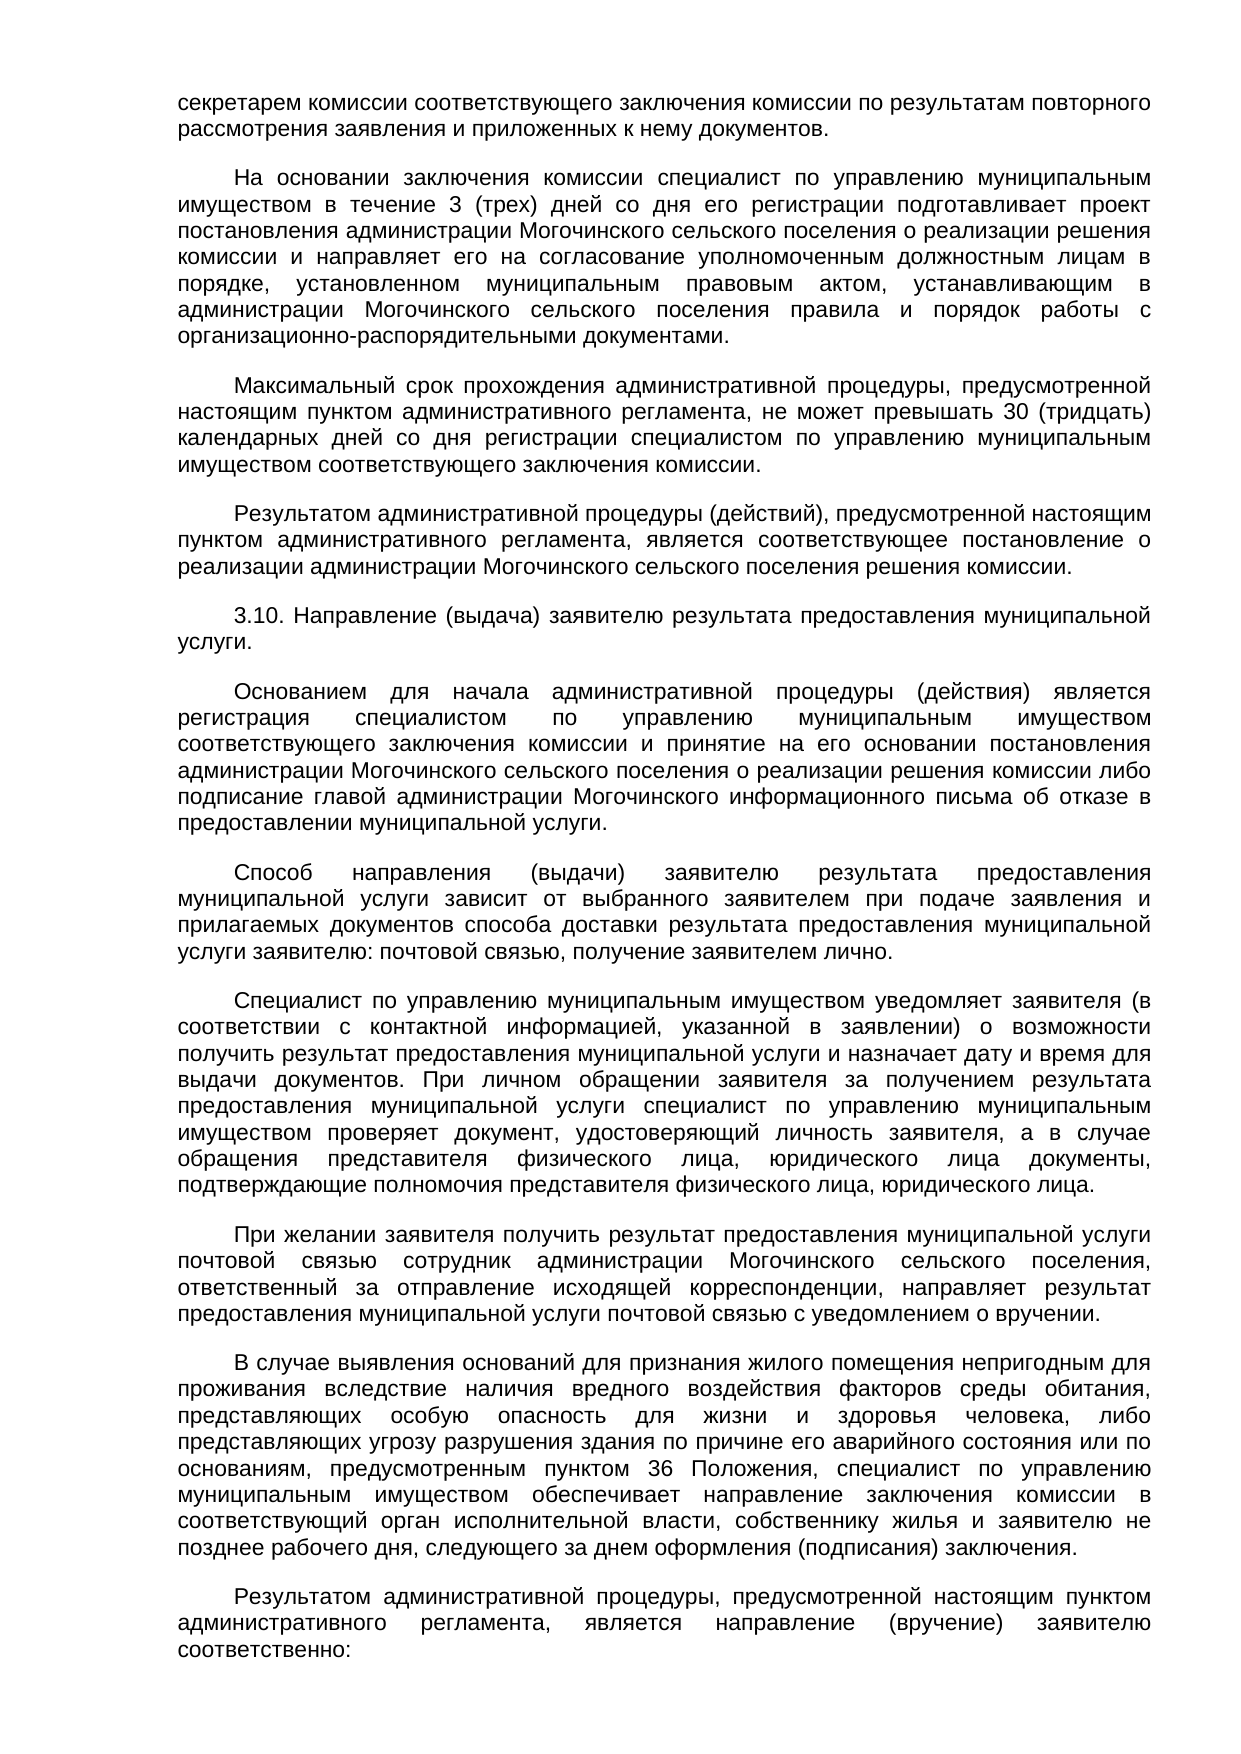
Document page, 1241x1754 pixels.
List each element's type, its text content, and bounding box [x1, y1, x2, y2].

text Специалист по управлению муниципальным имуществом уведомляет заявителя (в соответствии с контактной информацией, указанной в заявлении) о возможности получить результат предоставления муниципальной услуги и назначает дату и время для выдачи документов. При личном обращении заявителя за получением результата предоставления муниципальной услуги специалист по управлению муниципальным имуществом проверяет документ, удостоверяющий личность заявителя, а в случае обращения представителя физического лица, юридического лица документы, подтверждающие полномочия представителя физического лица, юридического лица. [177, 987, 1152, 1198]
text Результатом административной процедуры, предусмотренной настоящим пунктом административного регламента, является направление (вручение) заявителю соответственно: [177, 1583, 1152, 1662]
text Результатом административной процедуры (действий), предусмотренной настоящим пунктом административного регламента, является соответствующее постановление о реализации администрации Могочинского сельского поселения решения комиссии. [177, 500, 1152, 579]
text Максимальный срок прохождения административной процедуры, предусмотренной настоящим пунктом административного регламента, не может превышать 30 (тридцать) календарных дней со дня регистрации специалистом по управлению муниципальным имуществом соответствующего заключения комиссии. [177, 372, 1152, 477]
text При желании заявителя получить результат предоставления муниципальной услуги почтовой связью сотрудник администрации Могочинского сельского поселения, ответственный за отправление исходящей корреспонденции, направляет результат предоставления муниципальной услуги почтовой связью с уведомлением о вручении. [177, 1221, 1152, 1326]
text В случае выявления оснований для признания жилого помещения непригодным для проживания вследствие наличия вредного воздействия факторов среды обитания, представляющих особую опасность для жизни и здоровья человека, либо представляющих угрозу разрушения здания по причине его аварийного состояния или по основаниям, предусмотренным пунктом 36 Положения, специалист по управлению муниципальным имуществом обеспечивает направление заключения комиссии в соответствующий орган исполнительной власти, собственнику жилья и заявителю не позднее рабочего дня, следующего за днем оформления (подписания) заключения. [177, 1349, 1152, 1560]
text На основании заключения комиссии специалист по управлению муниципальным имуществом в течение 3 (трех) дней со дня его регистрации подготавливает проект постановления администрации Могочинского сельского поселения о реализации решения комиссии и направляет его на согласование уполномоченным должностным лицам в порядке, установленном муниципальным правовым актом, устанавливающим в администрации Могочинского сельского поселения правила и порядок работы с организационно-распорядительными документами. [177, 164, 1152, 349]
text 3.10. Направление (выдача) заявителю результата предоставления муниципальной услуги. [177, 602, 1152, 655]
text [177, 89, 1152, 141]
text Основанием для начала административной процедуры (действия) является регистрация специалистом по управлению муниципальным имуществом соответствующего заключения комиссии и принятие на его основании постановления администрации Могочинского сельского поселения о реализации решения комиссии либо подписание главой администрации Могочинского информационного письма об отказе в предоставлении муниципальной услуги. [177, 678, 1152, 836]
text Способ направления (выдачи) заявителю результата предоставления муниципальной услуги зависит от выбранного заявителем при подаче заявления и прилагаемых документов способа доставки результата предоставления муниципальной услуги заявителю: почтовой связью, получение заявителем лично. [177, 859, 1152, 964]
